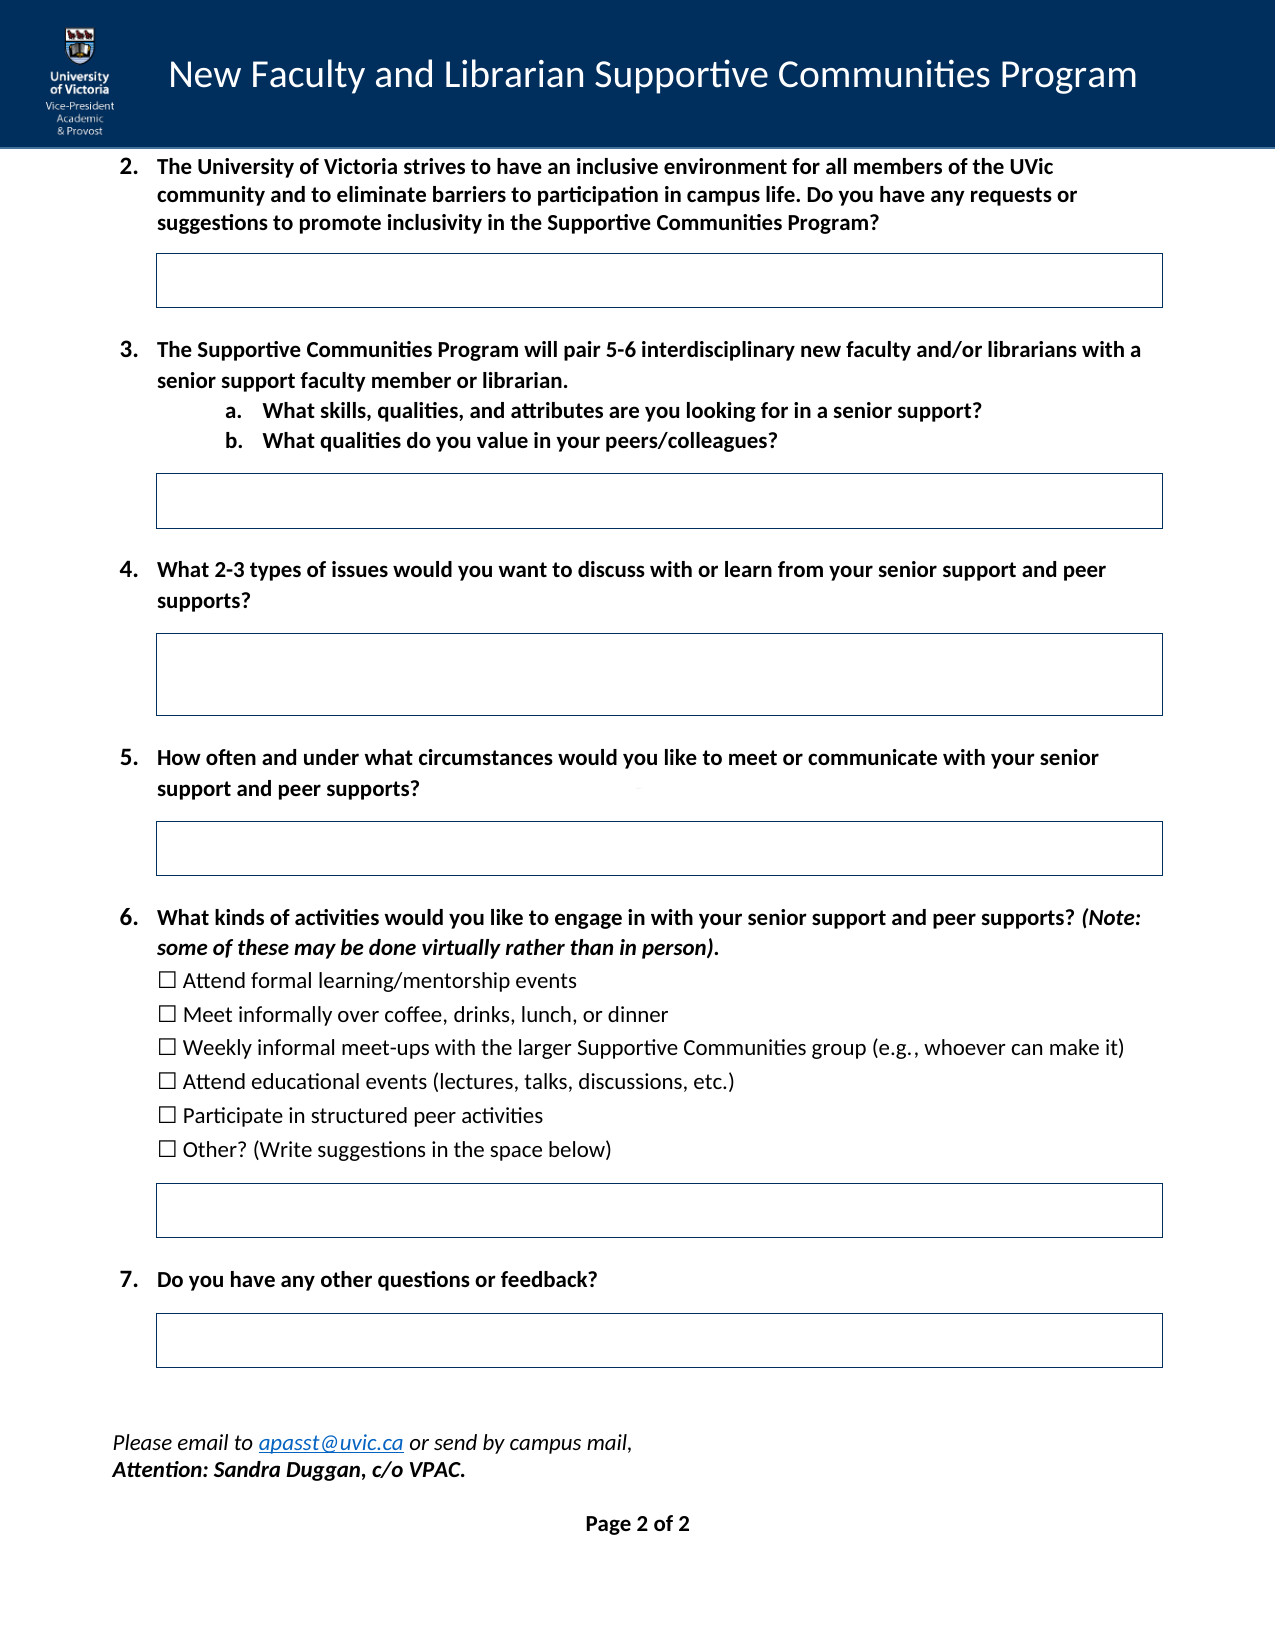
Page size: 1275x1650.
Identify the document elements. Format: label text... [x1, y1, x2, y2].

table_header [157, 1184, 1162, 1237]
list What qualities do you value in your peers/colleagues? [225, 426, 1162, 454]
list What 2-3 types of issues would you want to discuss with or learn from your senior support and peer supports? [119, 553, 1162, 614]
list Other? (Write suggestions in the space below) [157, 1132, 1162, 1164]
list Participate in structured peer activities [157, 1099, 1162, 1130]
table_header [157, 1314, 1162, 1367]
list How often and under what circumstances would you like to meet or communicate with your senior support and peer supports? [119, 741, 1162, 802]
list What kinds of activities would you like to engage in with your senior support and peer supports? (Note: some of these may be done virtually rather than in person). [119, 901, 1162, 962]
list Meet informally over coffee, drinks, lunch, or dinner [157, 997, 1162, 1029]
list Attend formal learning/mentorship events [157, 964, 1162, 995]
list The University of Victoria strives to have an inclusive environment for all members of the UVic community and to eliminate barriers to participation in campus life. Do you have any requests or suggestions to promote inclusivity in the Supportive Communities Program? [119, 150, 1162, 237]
list What skills, qualities, and attributes are you looking for in a senior support? [225, 396, 1162, 424]
list Attend educational events (lectures, talks, discussions, etc.) [157, 1065, 1162, 1096]
table_header [157, 254, 1162, 307]
list Weekly informal meet-ups with the larger Supportive Communities group (e.g., whoever can make it) [157, 1031, 1162, 1062]
table_header [157, 822, 1162, 875]
table_header [157, 474, 1162, 527]
list Do you have any other questions or feedback? [119, 1263, 1162, 1293]
picture [40, 18, 116, 141]
list The Supportive Communities Program will pair 5-6 interdisciplinary new faculty and/or librarians with a senior support faculty member or librarian. [119, 333, 1162, 394]
table_header [157, 634, 1162, 715]
